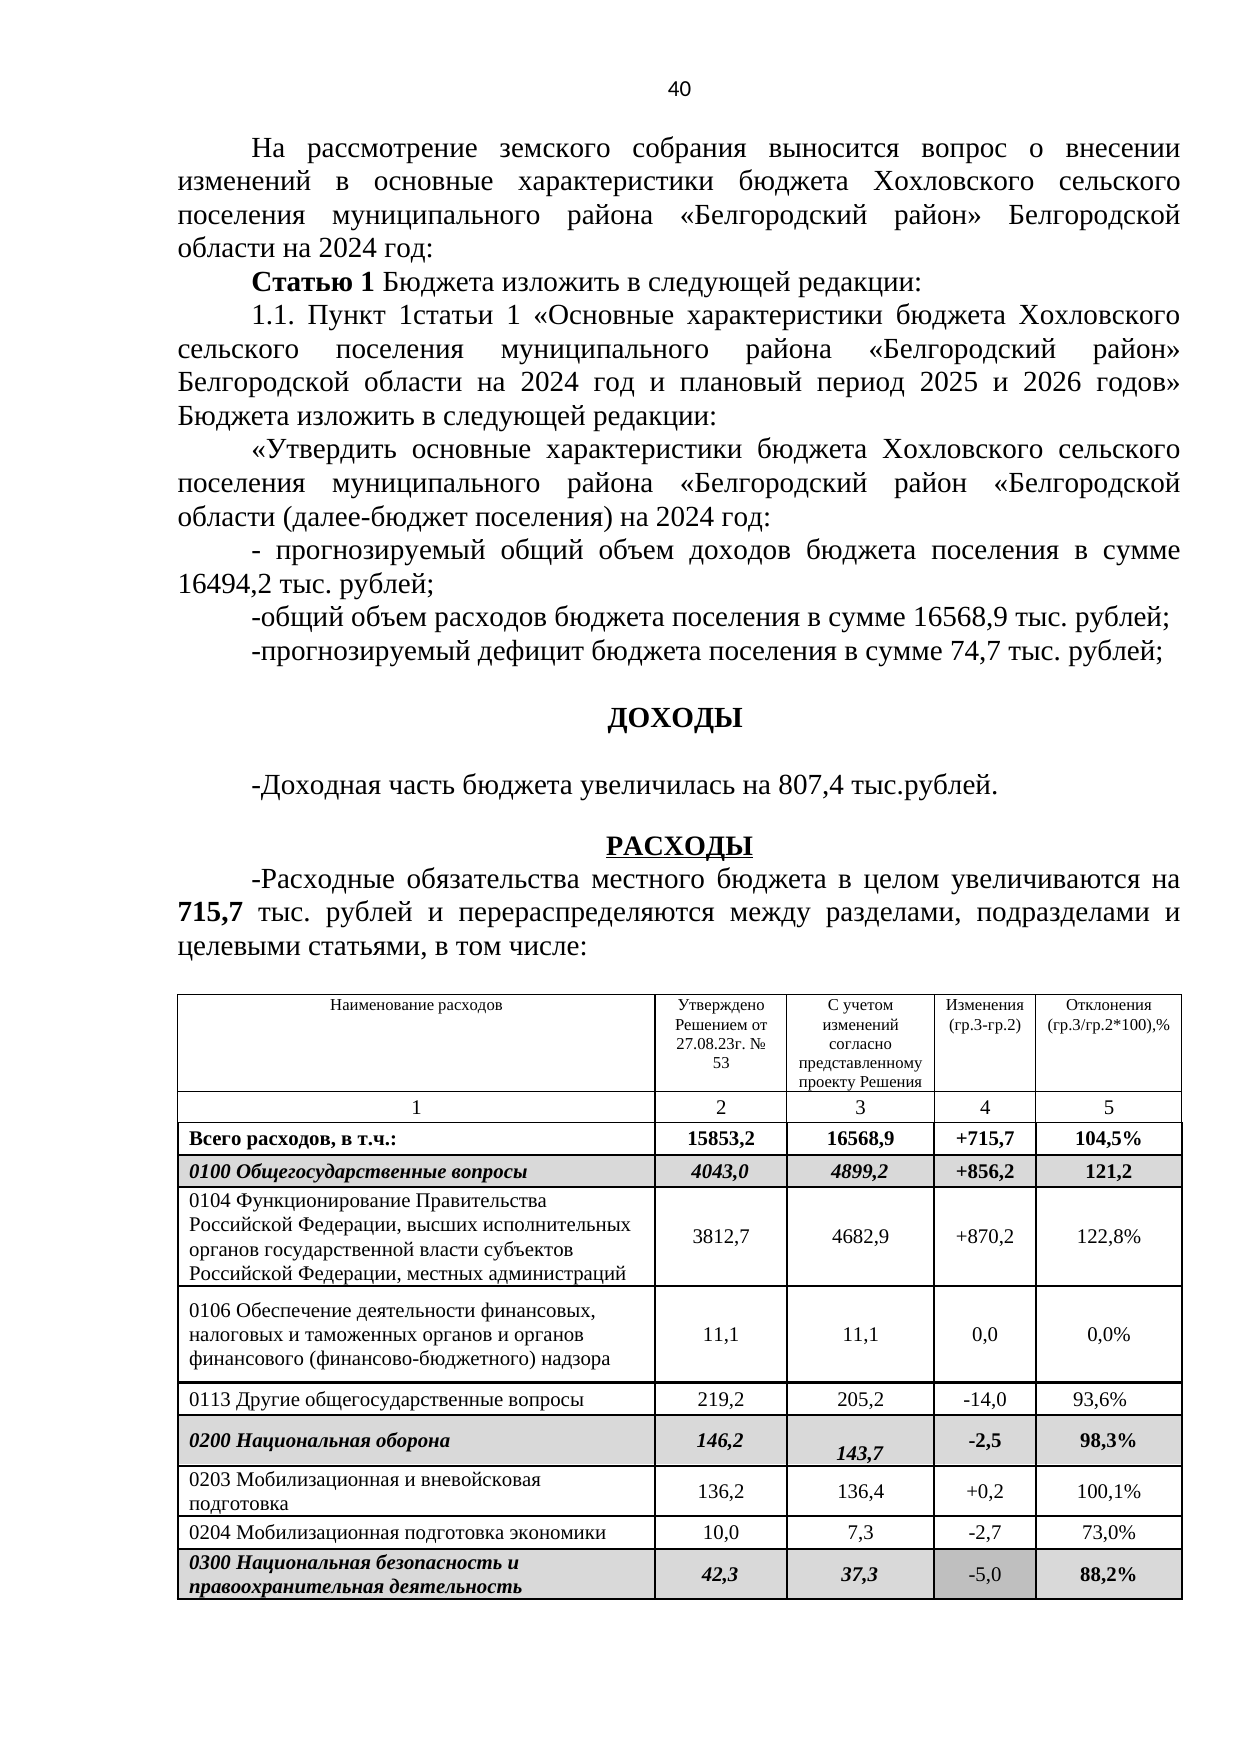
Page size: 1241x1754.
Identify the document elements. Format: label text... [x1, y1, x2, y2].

text -общий объем расходов бюджета поселения в сумме 16568,9 тыс. рублей; [177, 599, 1181, 633]
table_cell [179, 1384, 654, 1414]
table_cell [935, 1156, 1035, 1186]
text 1.1. Пункт 1статьи 1 «Основные характеристики бюджета Хохловского сельского поселения муниципального района «Белгородский район» Белгородской области на 2024 год и плановый период 2025 и 2026 годов» Бюджета изложить в следующей редакции: [177, 297, 1181, 432]
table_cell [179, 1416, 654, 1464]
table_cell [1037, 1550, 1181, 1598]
text -Расходные обязательства местного бюджета в целом увеличиваются на 715,7 тыс. рублей и перераспределяются между разделами, подразделами и целевыми статьями, в том числе: [177, 861, 1181, 962]
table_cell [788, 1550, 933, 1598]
text -Доходная часть бюджета увеличилась на 807,4 тыс.рублей. [177, 767, 1181, 801]
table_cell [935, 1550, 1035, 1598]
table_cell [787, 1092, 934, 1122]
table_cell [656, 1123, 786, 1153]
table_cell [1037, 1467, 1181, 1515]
text -прогнозируемый дефицит бюджета поселения в сумме 74,7 тыс. рублей; [177, 633, 1181, 666]
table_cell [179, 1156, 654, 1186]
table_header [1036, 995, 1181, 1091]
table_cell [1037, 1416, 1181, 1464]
text На рассмотрение земского собрания выносится вопрос о внесении изменений в основные характеристики бюджета Хохловского сельского поселения муниципального района «Белгородский район» Белгородской области на 2024 год: [177, 130, 1181, 264]
text - прогнозируемый общий объем доходов бюджета поселения в сумме 16494,2 тыс. рублей; [177, 532, 1181, 599]
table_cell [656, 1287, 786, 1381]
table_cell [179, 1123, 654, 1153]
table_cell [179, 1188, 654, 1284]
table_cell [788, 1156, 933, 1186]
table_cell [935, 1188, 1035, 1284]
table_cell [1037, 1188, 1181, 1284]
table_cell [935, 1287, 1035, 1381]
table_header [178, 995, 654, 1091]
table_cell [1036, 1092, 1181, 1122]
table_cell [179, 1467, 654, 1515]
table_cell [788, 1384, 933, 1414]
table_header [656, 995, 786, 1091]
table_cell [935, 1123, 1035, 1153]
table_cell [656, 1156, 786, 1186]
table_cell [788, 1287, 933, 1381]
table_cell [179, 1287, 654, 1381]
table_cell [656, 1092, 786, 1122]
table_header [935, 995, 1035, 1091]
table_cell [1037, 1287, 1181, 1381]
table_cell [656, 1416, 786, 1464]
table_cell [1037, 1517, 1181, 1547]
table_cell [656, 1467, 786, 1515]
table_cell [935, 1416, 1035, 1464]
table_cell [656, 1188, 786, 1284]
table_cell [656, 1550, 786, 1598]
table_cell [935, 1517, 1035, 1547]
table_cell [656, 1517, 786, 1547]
text «Утвердить основные характеристики бюджета Хохловского сельского поселения муниципального района «Белгородский район «Белгородской области (далее-бюджет поселения) на 2024 год: [177, 432, 1181, 532]
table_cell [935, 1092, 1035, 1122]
text РАСХОДЫ [177, 829, 1181, 861]
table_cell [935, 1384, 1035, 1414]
text Статью 1 Бюджета изложить в следующей редакции: [177, 264, 1181, 297]
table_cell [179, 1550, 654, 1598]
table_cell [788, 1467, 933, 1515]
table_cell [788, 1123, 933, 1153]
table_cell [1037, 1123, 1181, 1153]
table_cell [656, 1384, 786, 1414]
text ДОХОДЫ [177, 700, 1181, 733]
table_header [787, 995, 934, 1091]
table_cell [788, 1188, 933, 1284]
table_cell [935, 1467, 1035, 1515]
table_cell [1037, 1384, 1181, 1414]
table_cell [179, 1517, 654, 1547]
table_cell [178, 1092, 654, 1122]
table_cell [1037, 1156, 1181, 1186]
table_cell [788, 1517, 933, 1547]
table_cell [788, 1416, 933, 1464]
